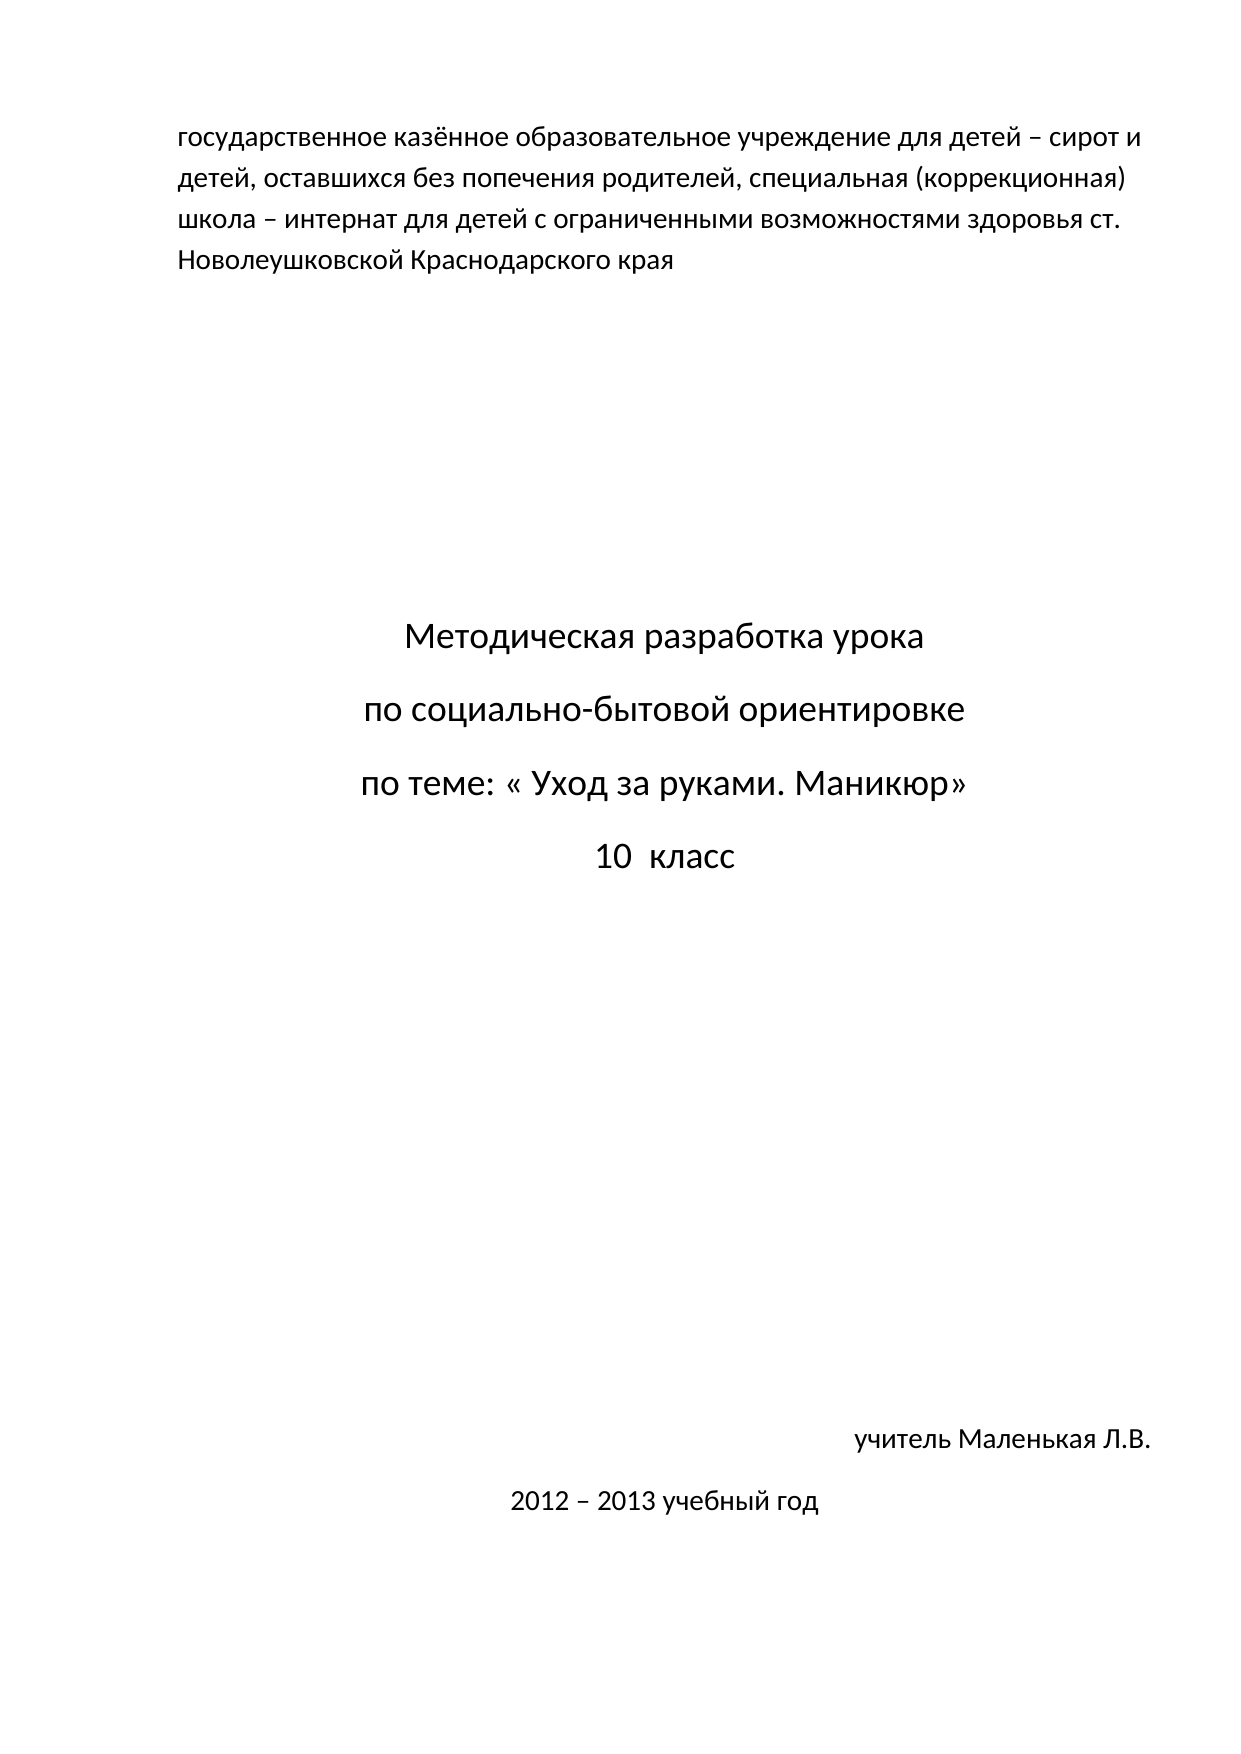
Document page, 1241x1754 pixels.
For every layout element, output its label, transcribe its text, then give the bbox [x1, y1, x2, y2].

text государственное казённое образовательное учреждение для детей – сирот и детей, оставшихся без попечения родителей, специальная (коррекционная) школа – интернат для детей с ограниченными возможностями здоровья ст. Новолеушковской Краснодарского края [177, 118, 1152, 277]
text по теме: « Уход за руками. Маникюр» [177, 759, 1152, 804]
text Методическая разработка урока [177, 612, 1152, 657]
text по социально-бытовой ориентировке [177, 685, 1152, 731]
text 10 класс [177, 832, 1152, 878]
text 2012 – 2013 учебный год [177, 1482, 1152, 1518]
text учитель Маленькая Л.В. [177, 1421, 1152, 1456]
